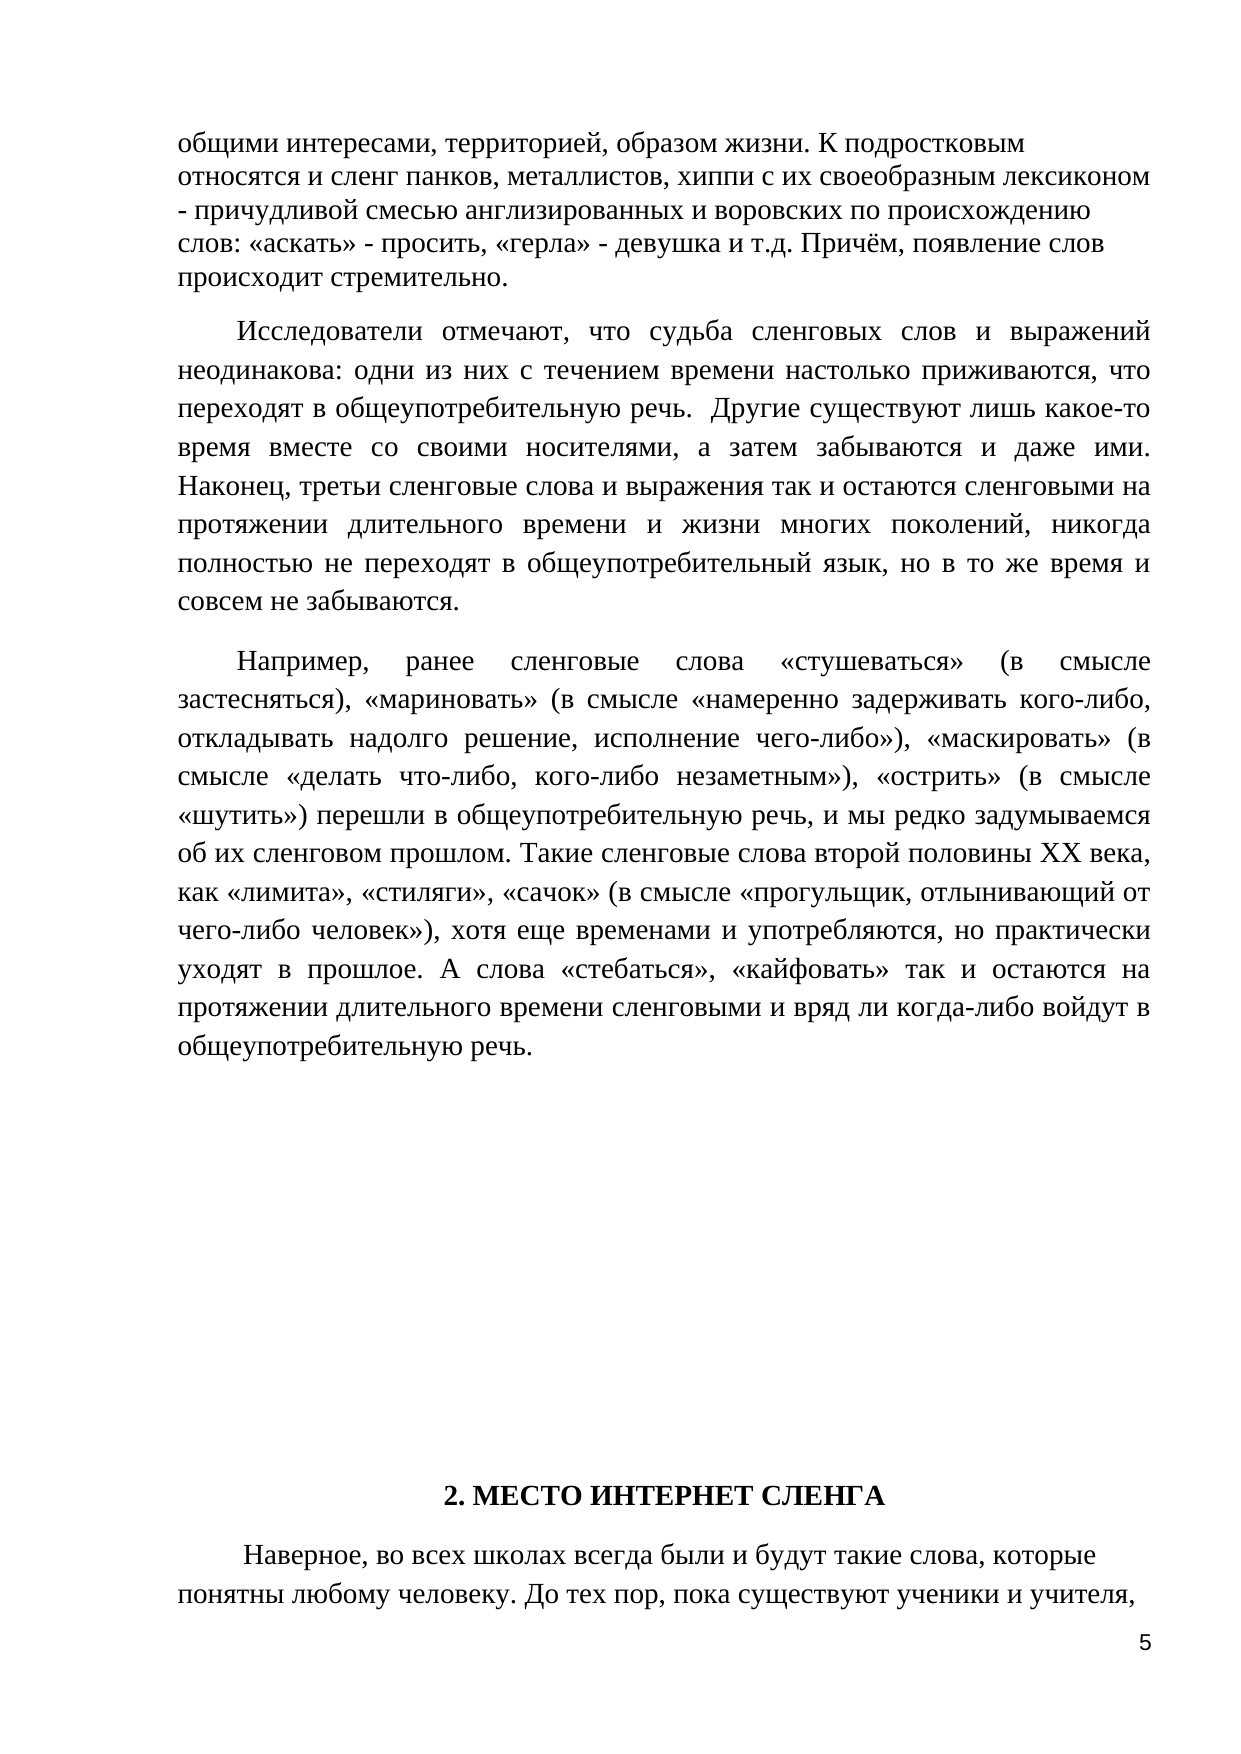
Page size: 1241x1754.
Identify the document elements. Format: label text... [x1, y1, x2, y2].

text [177, 125, 1152, 293]
text 2. МЕСТО ИНТЕРНЕТ СЛЕНГА [177, 1478, 1152, 1512]
text Исследователи отмечают, что судьба сленговых слов и выражений неодинакова: одни из них с течением времени настолько приживаются, что переходят в общеупотребительную речь. Другие существуют лишь какое-то время вместе со своими носителями, а затем забываются и даже ими. Наконец, третьи сленговые слова и выражения так и остаются сленговыми на протяжении длительного времени и жизни многих поколений, никогда полностью не переходят в общеупотребительный язык, но в то же время и совсем не забываются. [177, 313, 1152, 617]
text Например, ранее сленговые слова «стушеваться» (в смысле застесняться), «мариновать» (в смысле «намеренно задерживать кого-либо, откладывать надолго решение, исполнение чего-либо»), «маскировать» (в смысле «делать что-либо, кого-либо незаметным»), «острить» (в смысле «шутить») перешли в общеупотребительную речь, и мы редко задумываемся об их сленговом прошлом. Такие сленговые слова второй половины ХХ века, как «лимита», «стиляги», «сачок» (в смысле «прогульщик, отлынивающий от чего-либо человек»), хотя еще временами и употребляются, но практически уходят в прошлое. А слова «стебаться», «кайфовать» так и остаются на протяжении длительного времени сленговыми и вряд ли когда-либо войдут в общеупотребительную речь. [177, 643, 1152, 1062]
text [177, 1537, 1152, 1609]
